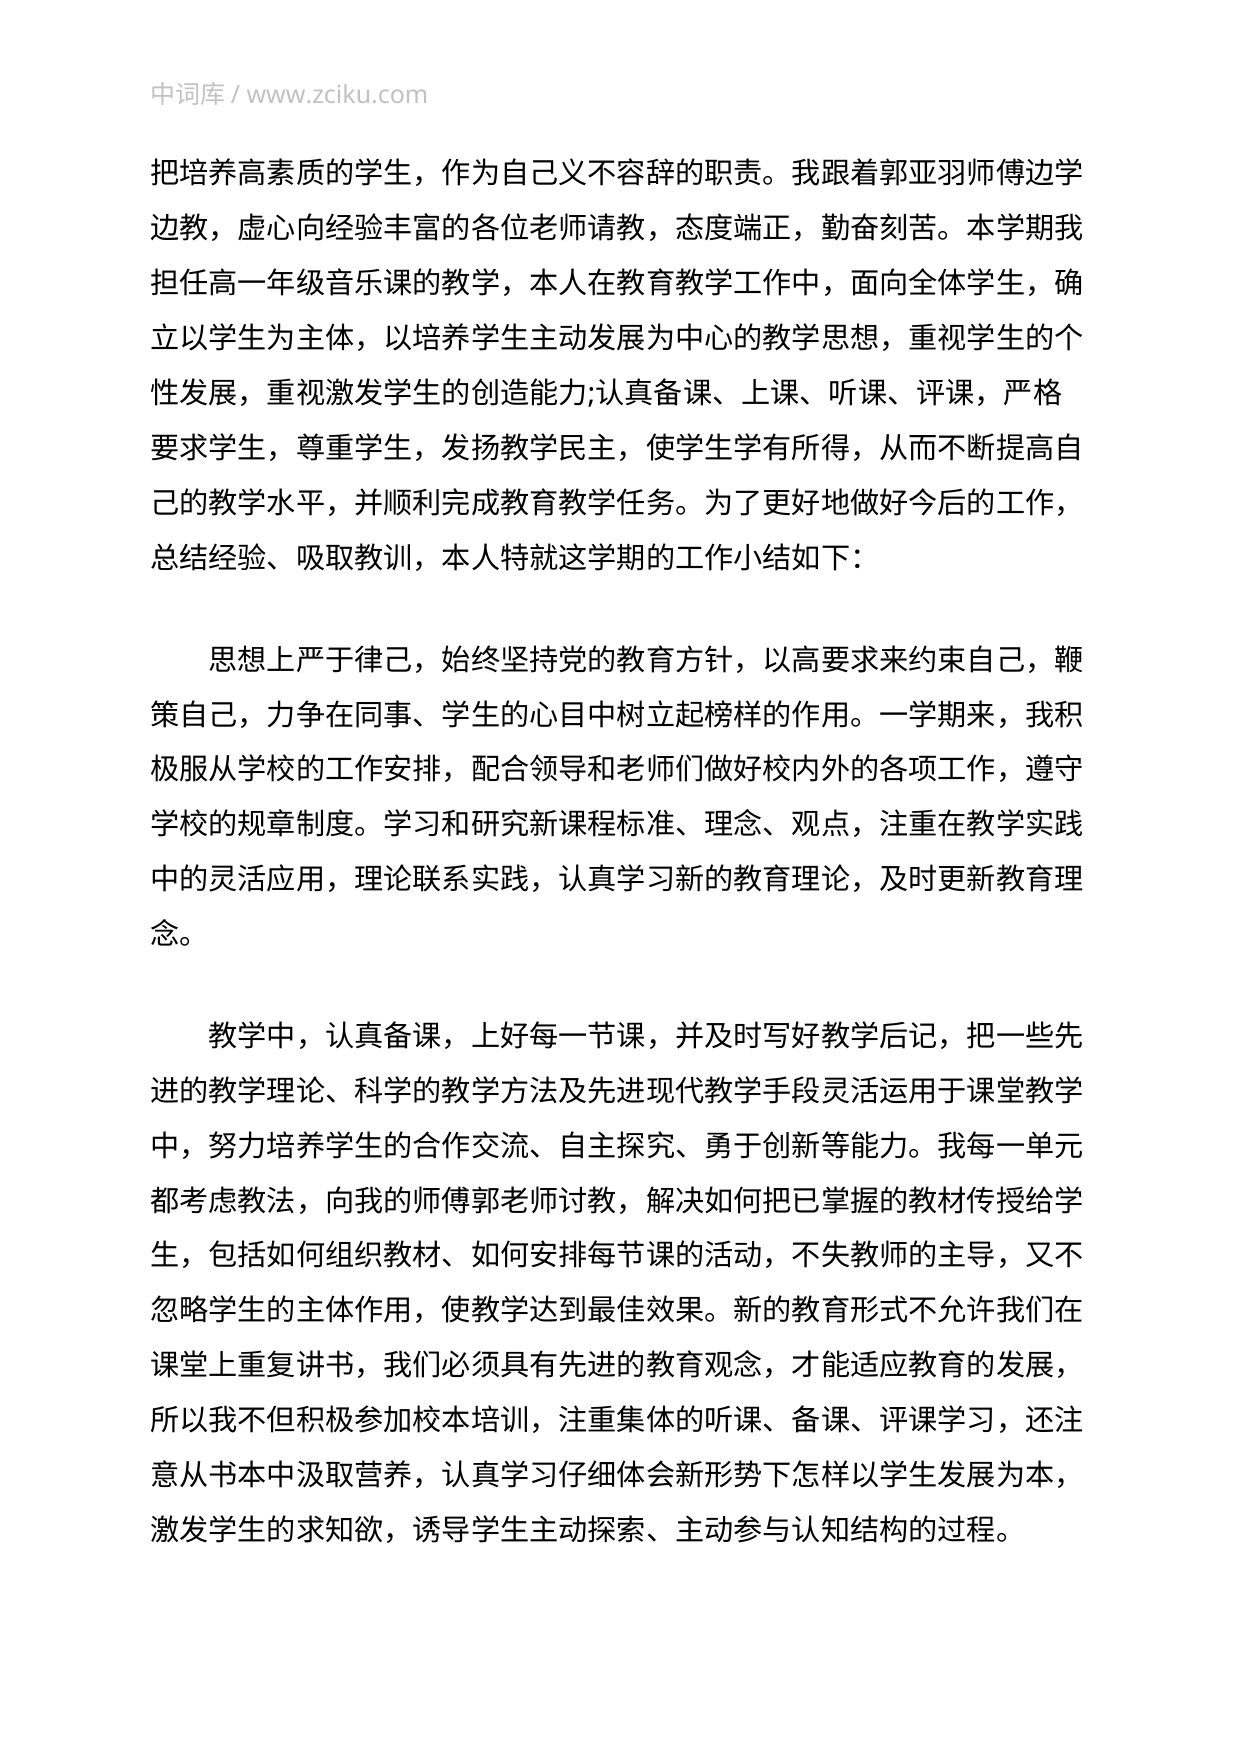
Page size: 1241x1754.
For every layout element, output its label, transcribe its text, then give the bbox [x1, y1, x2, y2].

text 思想上严于律己，始终坚持党的教育方针，以高要求来约束自己，鞭策自己，力争在同事、学生的心目中树立起榜样的作用。一学期来，我积极服从学校的工作安排，配合领导和老师们做好校内外的各项工作，遵守学校的规章制度。学习和研究新课程标准、理念、观点，注重在教学实践中的灵活应用，理论联系实践，认真学习新的教育理论，及时更新教育理念。 [150, 636, 1090, 953]
text 教学中，认真备课，上好每一节课，并及时写好教学后记，把一些先进的教学理论、科学的教学方法及先进现代教学手段灵活运用于课堂教学中，努力培养学生的合作交流、自主探究、勇于创新等能力。我每一单元都考虑教法，向我的师傅郭老师讨教，解决如何把已掌握的教材传授给学生，包括如何组织教材、如何安排每节课的活动，不失教师的主导，又不忽略学生的主体作用，使教学达到最佳效果。新的教育形式不允许我们在课堂上重复讲书，我们必须具有先进的教育观念，才能适应教育的发展，所以我不但积极参加校本培训，注重集体的听课、备课、评课学习，还注意从书本中汲取营养，认真学习仔细体会新形势下怎样以学生发展为本，激发学生的求知欲，诱导学生主动探索、主动参与认知结构的过程。 [150, 1012, 1090, 1549]
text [150, 150, 1090, 577]
